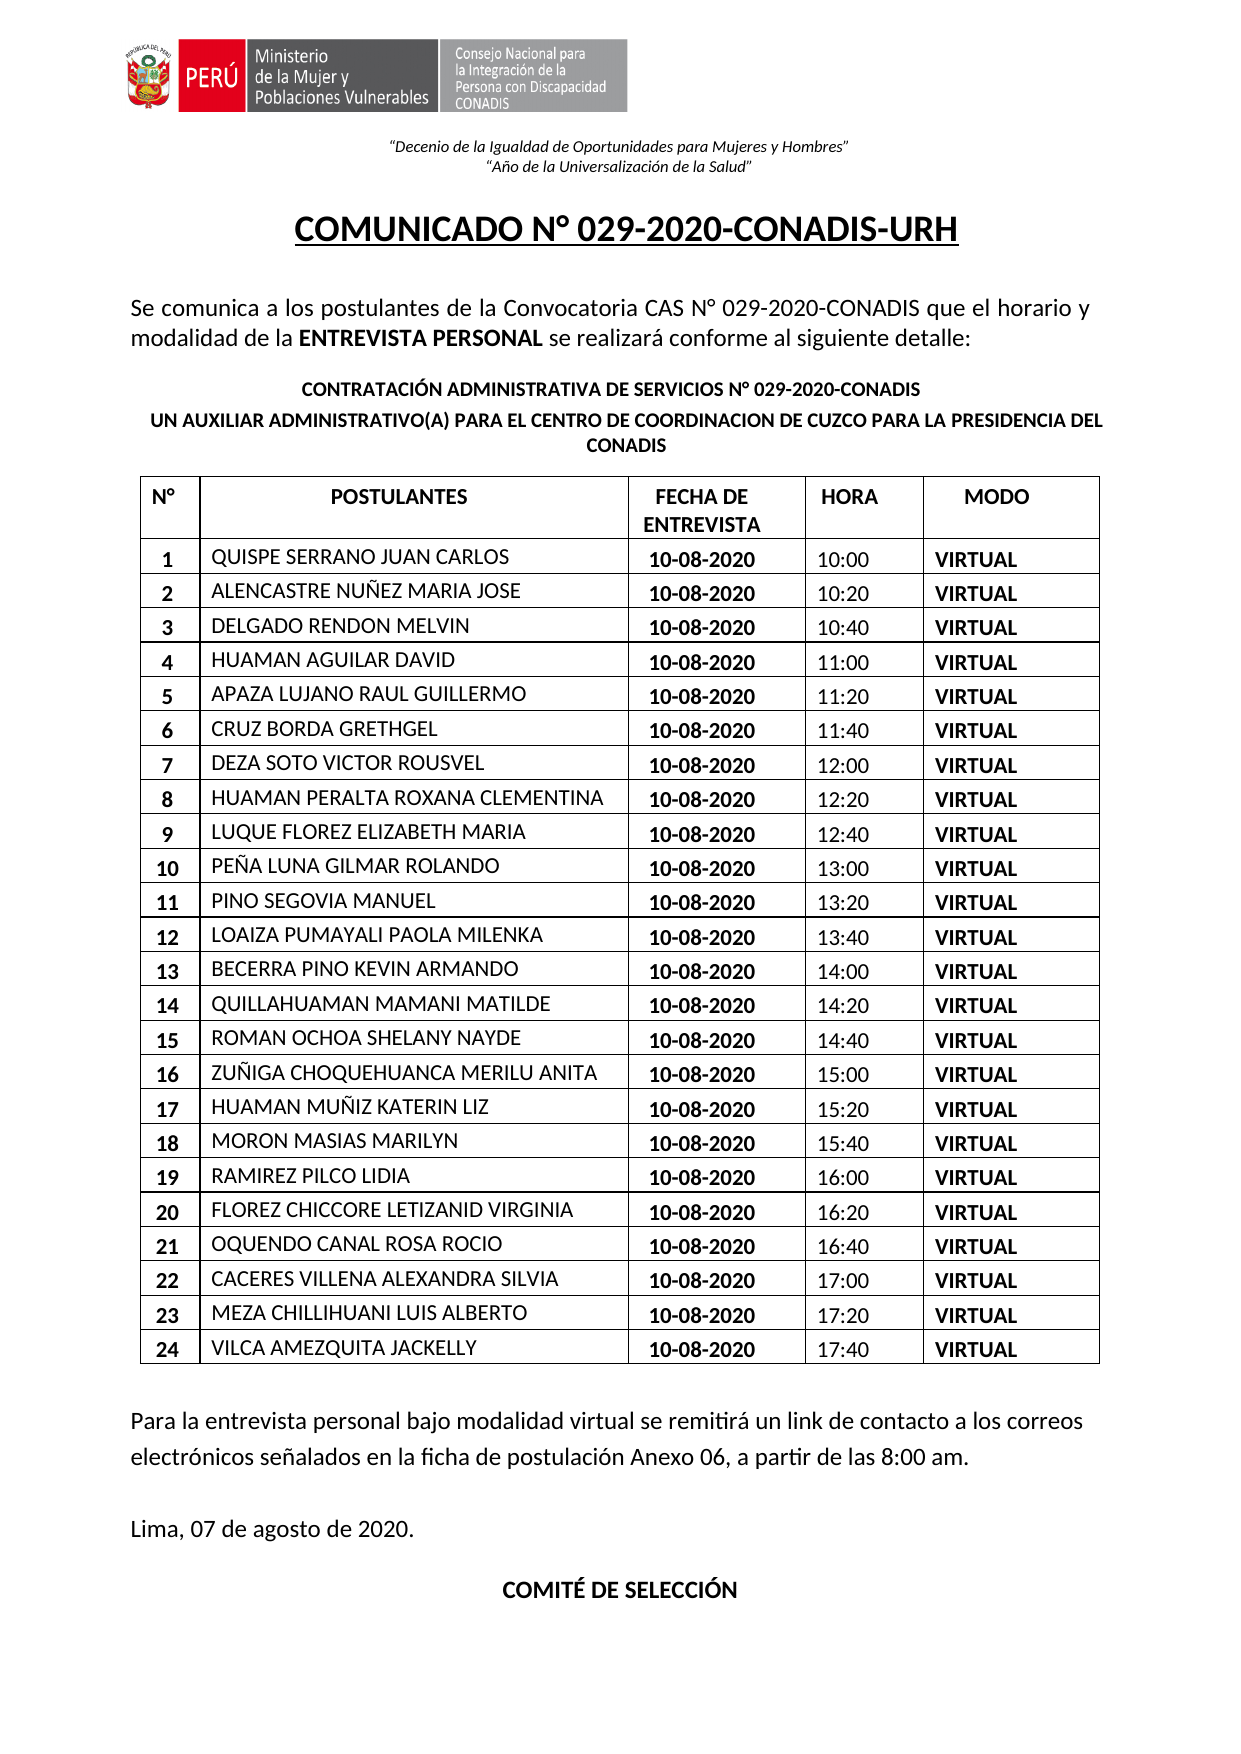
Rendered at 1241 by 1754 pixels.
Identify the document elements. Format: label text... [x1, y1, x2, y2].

table_cell VIRTUAL [924, 1193, 1099, 1226]
table_cell 17:00 [806, 1261, 923, 1294]
table_header HORA [806, 477, 923, 538]
table_cell 16:20 [806, 1193, 923, 1226]
table_cell 10-08-2020 [629, 1124, 805, 1157]
table_cell VILCA AMEZQUITA JACKELLY [201, 1330, 628, 1363]
text CONTRATACIÓN ADMINISTRATIVA DE SERVICIOS N° 029-2020-CONADIS [130, 376, 1092, 402]
text COMUNICADO N° 029-2020-CONADIS-URH [130, 205, 1122, 251]
table_cell 4 [141, 643, 199, 676]
table_cell 6 [141, 711, 199, 744]
table_cell VIRTUAL [924, 780, 1099, 813]
table_header FECHA DE ENTREVISTA [629, 477, 805, 538]
text Para la entrevista personal bajo modalidad virtual se remitirá un link de contacto a los correos [130, 1406, 1122, 1436]
table_cell 10-08-2020 [629, 1089, 805, 1123]
table_cell HUAMAN PERALTA ROXANA CLEMENTINA [201, 780, 628, 813]
table_cell CRUZ BORDA GRETHGEL [201, 711, 628, 744]
table_cell 15:20 [806, 1089, 923, 1123]
text Lima, 07 de agosto de 2020. [130, 1513, 1092, 1543]
table_cell 10-08-2020 [629, 918, 805, 951]
table_cell ROMAN OCHOA SHELANY NAYDE [201, 1021, 628, 1054]
table_cell 10-08-2020 [629, 1227, 805, 1260]
table_cell DEZA SOTO VICTOR ROUSVEL [201, 746, 628, 779]
table_cell 10-08-2020 [629, 952, 805, 985]
table_cell 10-08-2020 [629, 539, 805, 573]
table_cell 18 [141, 1124, 199, 1157]
table_cell 22 [141, 1261, 199, 1294]
table_cell QUISPE SERRANO JUAN CARLOS [201, 539, 628, 573]
table_cell 10:40 [806, 608, 923, 641]
table_cell 10-08-2020 [629, 1055, 805, 1088]
table_cell VIRTUAL [924, 643, 1099, 676]
table_cell VIRTUAL [924, 918, 1099, 951]
table_cell BECERRA PINO KEVIN ARMANDO [201, 952, 628, 985]
table_cell 10-08-2020 [629, 643, 805, 676]
table_cell 16:40 [806, 1227, 923, 1260]
table_cell VIRTUAL [924, 574, 1099, 607]
table_cell 14:20 [806, 986, 923, 1019]
table_cell 3 [141, 608, 199, 641]
table_cell MORON MASIAS MARILYN [201, 1124, 628, 1157]
table_cell 13:20 [806, 883, 923, 916]
table_header POSTULANTES [201, 477, 628, 538]
table_cell 11:20 [806, 677, 923, 710]
table_cell PEÑA LUNA GILMAR ROLANDO [201, 849, 628, 882]
table_cell 13:40 [806, 918, 923, 951]
table_cell 10-08-2020 [629, 1261, 805, 1294]
table_cell VIRTUAL [924, 746, 1099, 779]
table_cell 10-08-2020 [629, 574, 805, 607]
table_cell 10-08-2020 [629, 1330, 805, 1363]
table_cell APAZA LUJANO RAUL GUILLERMO [201, 677, 628, 710]
table_cell 13 [141, 952, 199, 985]
table_cell VIRTUAL [924, 1158, 1099, 1191]
table_cell 12:20 [806, 780, 923, 813]
table_cell RAMIREZ PILCO LIDIA [201, 1158, 628, 1191]
table_cell VIRTUAL [924, 677, 1099, 710]
text UN AUXILIAR ADMINISTRATIVO(A) PARA EL CENTRO DE COORDINACION DE CUZCO PARA LA PRESIDENCIA DEL CONADIS [130, 407, 1122, 458]
table_cell 15:00 [806, 1055, 923, 1088]
table_cell PINO SEGOVIA MANUEL [201, 883, 628, 916]
table_cell ZUÑIGA CHOQUEHUANCA MERILU ANITA [201, 1055, 628, 1088]
table_cell VIRTUAL [924, 1021, 1099, 1054]
table_cell 11:00 [806, 643, 923, 676]
table_cell 7 [141, 746, 199, 779]
table_cell 10-08-2020 [629, 849, 805, 882]
table_cell VIRTUAL [924, 1330, 1099, 1363]
table_cell 10-08-2020 [629, 677, 805, 710]
table_cell 21 [141, 1227, 199, 1260]
table_cell 12:00 [806, 746, 923, 779]
table_cell 24 [141, 1330, 199, 1363]
table_cell 12 [141, 918, 199, 951]
table_cell 17:40 [806, 1330, 923, 1363]
table_cell LUQUE FLOREZ ELIZABETH MARIA [201, 814, 628, 848]
table_cell 5 [141, 677, 199, 710]
table_header N° [141, 477, 199, 538]
table_cell FLOREZ CHICCORE LETIZANID VIRGINIA [201, 1193, 628, 1226]
table_cell 10:00 [806, 539, 923, 573]
table_cell 11:40 [806, 711, 923, 744]
table_cell 10-08-2020 [629, 814, 805, 848]
table_cell 15 [141, 1021, 199, 1054]
table_cell VIRTUAL [924, 849, 1099, 882]
table_cell VIRTUAL [924, 711, 1099, 744]
table_cell 20 [141, 1193, 199, 1226]
table_cell VIRTUAL [924, 608, 1099, 641]
table_cell VIRTUAL [924, 1055, 1099, 1088]
table_cell 17:20 [806, 1296, 923, 1329]
table_cell 10-08-2020 [629, 1193, 805, 1226]
table_cell 10-08-2020 [629, 746, 805, 779]
table_cell QUILLAHUAMAN MAMANI MATILDE [201, 986, 628, 1019]
table_cell 9 [141, 814, 199, 848]
picture [118, 39, 627, 112]
table_cell VIRTUAL [924, 1296, 1099, 1329]
table_cell VIRTUAL [924, 1227, 1099, 1260]
table_cell 10-08-2020 [629, 986, 805, 1019]
text COMITÉ DE SELECCIÓN [118, 1574, 1122, 1604]
table_cell 2 [141, 574, 199, 607]
table_cell 14:00 [806, 952, 923, 985]
table_cell 10-08-2020 [629, 780, 805, 813]
table_cell VIRTUAL [924, 539, 1099, 573]
table_cell VIRTUAL [924, 952, 1099, 985]
table_cell HUAMAN MUÑIZ KATERIN LIZ [201, 1089, 628, 1123]
table_cell VIRTUAL [924, 814, 1099, 848]
table_cell 19 [141, 1158, 199, 1191]
text Se comunica a los postulantes de la Convocatoria CAS N° 029-2020-CONADIS que el horario y modalidad de la ENTREVISTA PERSONAL se realizará conforme al siguiente detalle: [130, 292, 1092, 353]
table_cell VIRTUAL [924, 1261, 1099, 1294]
table_cell VIRTUAL [924, 883, 1099, 916]
table_cell 23 [141, 1296, 199, 1329]
table_cell CACERES VILLENA ALEXANDRA SILVIA [201, 1261, 628, 1294]
table_cell 8 [141, 780, 199, 813]
table_cell 12:40 [806, 814, 923, 848]
table_cell VIRTUAL [924, 1089, 1099, 1123]
table_cell 11 [141, 883, 199, 916]
table_cell VIRTUAL [924, 986, 1099, 1019]
table_cell MEZA CHILLIHUANI LUIS ALBERTO [201, 1296, 628, 1329]
table_header MODO [924, 477, 1099, 538]
table_cell 15:40 [806, 1124, 923, 1157]
table_cell 10-08-2020 [629, 608, 805, 641]
table_cell 10-08-2020 [629, 1021, 805, 1054]
table_cell 10-08-2020 [629, 711, 805, 744]
table_cell ALENCASTRE NUÑEZ MARIA JOSE [201, 574, 628, 607]
table_cell DELGADO RENDON MELVIN [201, 608, 628, 641]
table_cell 1 [141, 539, 199, 573]
table_cell HUAMAN AGUILAR DAVID [201, 643, 628, 676]
table_cell 16 [141, 1055, 199, 1088]
table_cell 14 [141, 986, 199, 1019]
table_cell LOAIZA PUMAYALI PAOLA MILENKA [201, 918, 628, 951]
table_cell OQUENDO CANAL ROSA ROCIO [201, 1227, 628, 1260]
table_cell 14:40 [806, 1021, 923, 1054]
table_cell 13:00 [806, 849, 923, 882]
table_cell 10-08-2020 [629, 1296, 805, 1329]
table_cell 10-08-2020 [629, 1158, 805, 1191]
text electrónicos señalados en la ficha de postulación Anexo 06, a partir de las 8:00 am. [130, 1441, 1122, 1472]
table_cell 10 [141, 849, 199, 882]
table_cell 17 [141, 1089, 199, 1123]
table_cell VIRTUAL [924, 1124, 1099, 1157]
table_cell 10-08-2020 [629, 883, 805, 916]
table_cell 16:00 [806, 1158, 923, 1191]
table_cell 10:20 [806, 574, 923, 607]
